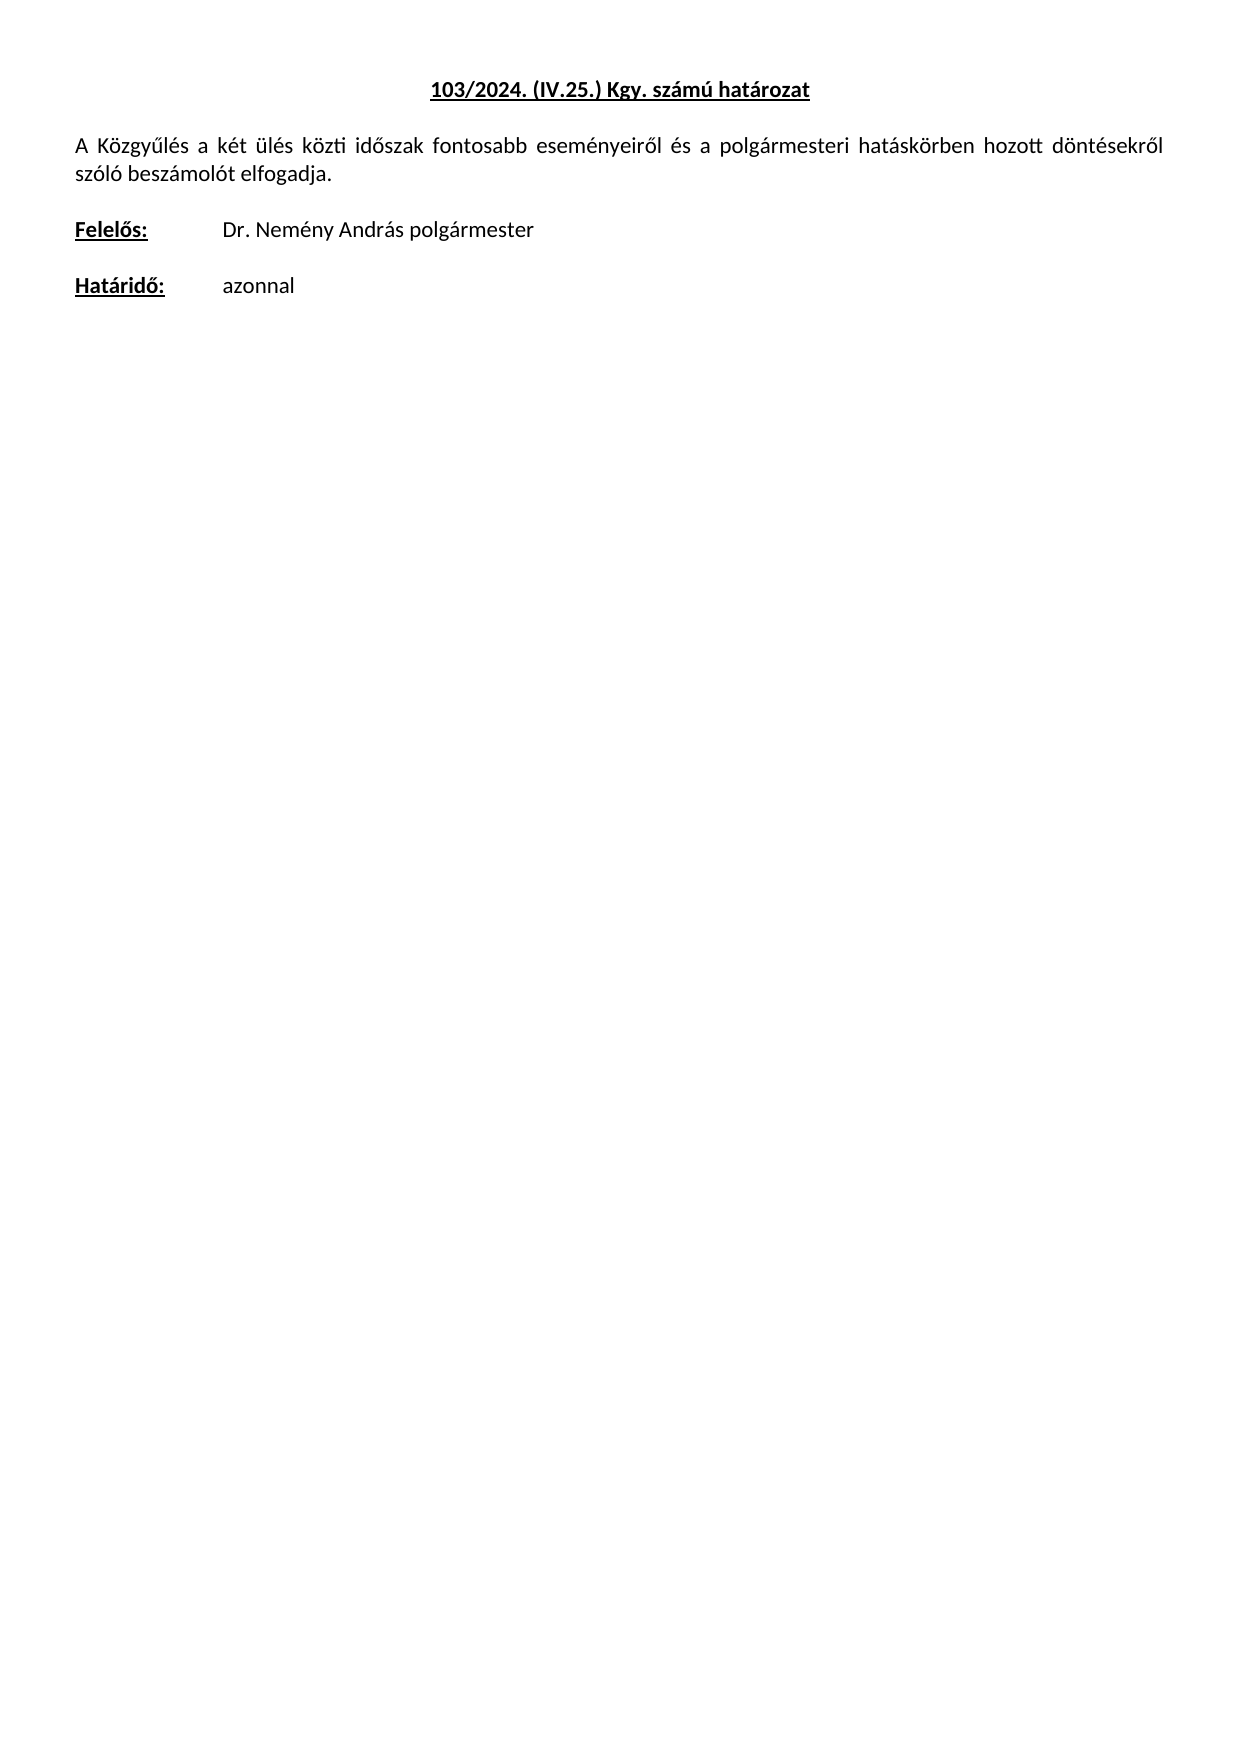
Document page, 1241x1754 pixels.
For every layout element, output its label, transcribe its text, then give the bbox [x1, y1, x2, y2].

text A Közgyűlés a két ülés közti időszak fontosabb eseményeiről és a polgármesteri hatáskörben hozott döntésekről szóló beszámolót elfogadja. [75, 131, 1165, 187]
text Határidő: azonnal [75, 271, 1165, 299]
text Felelős: Dr. Nemény András polgármester [75, 215, 1165, 243]
text 103/2024. (IV.25.) Kgy. számú határozat [75, 75, 1165, 103]
